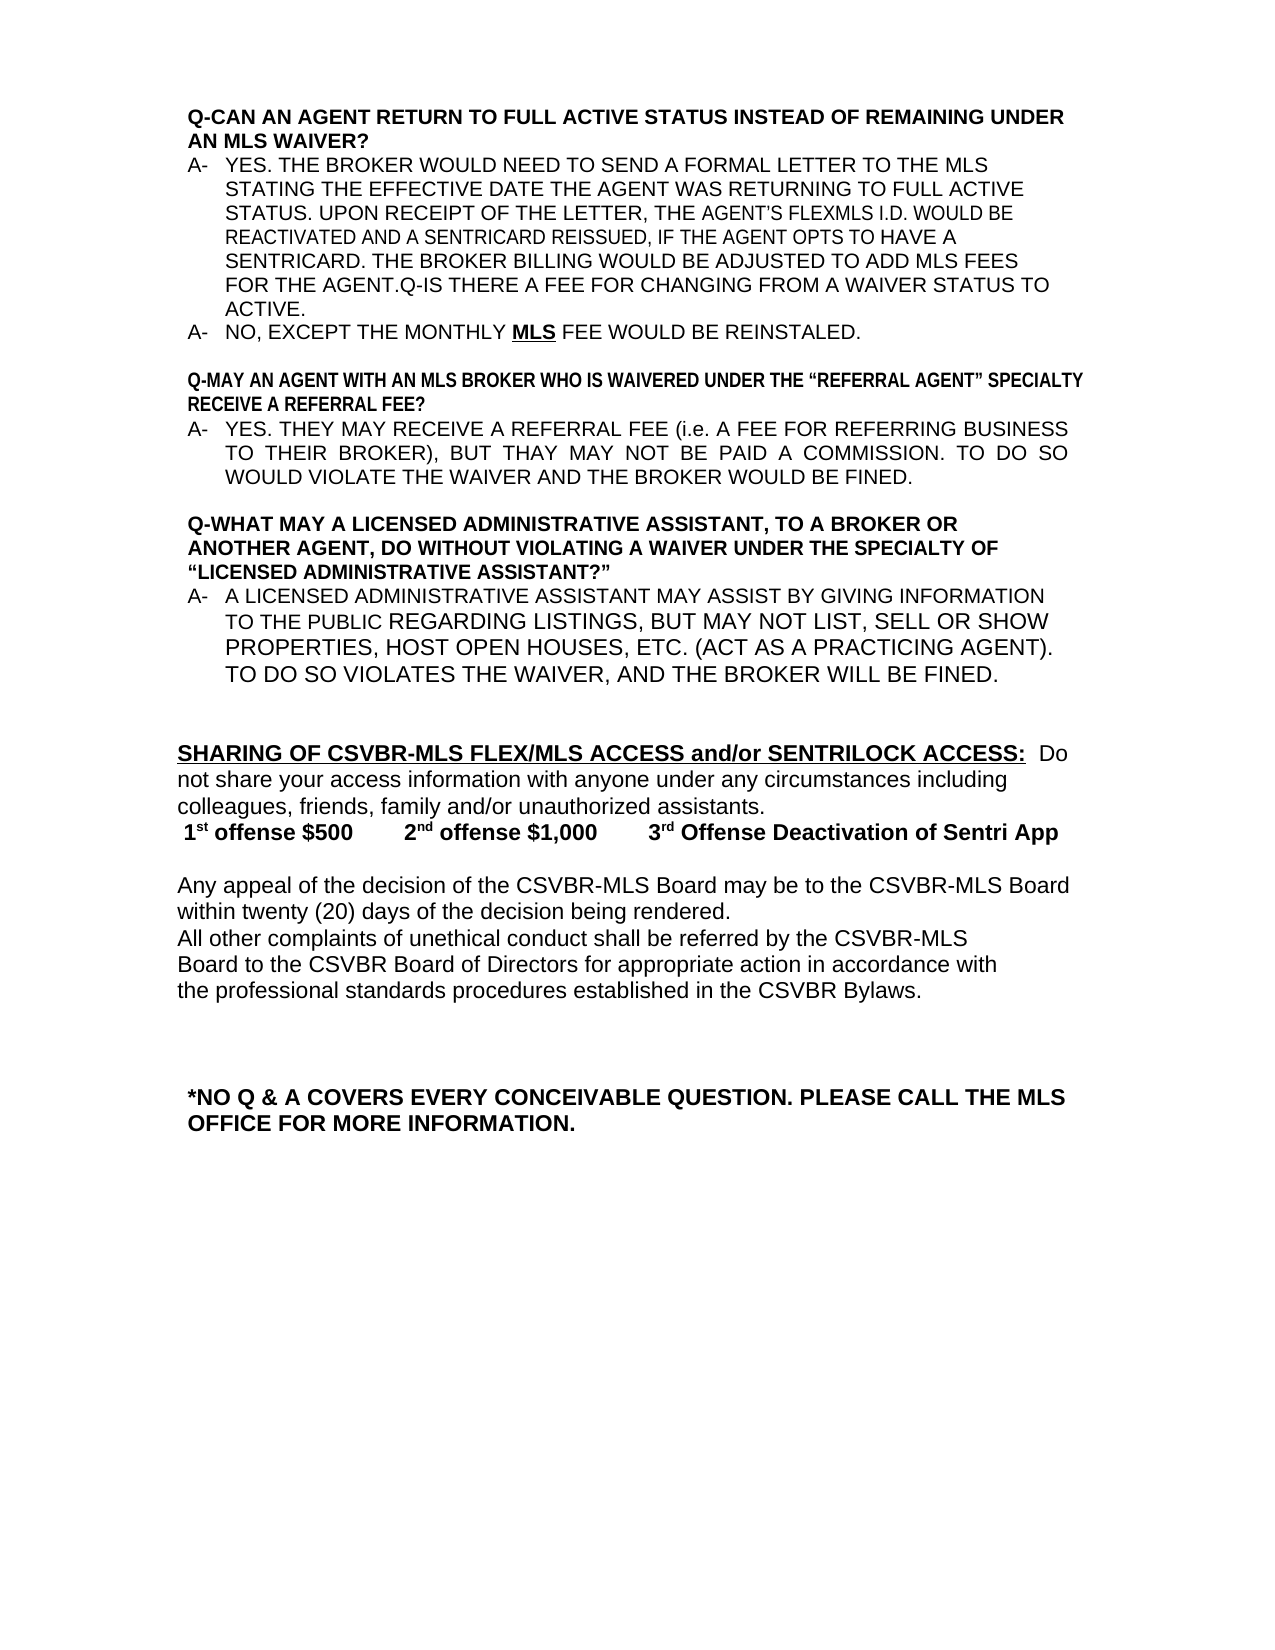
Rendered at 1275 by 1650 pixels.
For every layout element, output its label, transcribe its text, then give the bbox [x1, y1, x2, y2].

list A LICENSED ADMINISTRATIVE ASSISTANT MAY ASSIST BY GIVING INFORMATION TO THE PUBLIC REGARDING LISTINGS, BUT MAY NOT LIST, SELL OR SHOW PROPERTIES, HOST OPEN HOUSES, ETC. (ACT AS A PRACTICING AGENT). TO DO SO VIOLATES THE WAIVER, AND THE BROKER WILL BE FINED. [187, 584, 1059, 687]
text *NO Q & A COVERS EVERY CONCEIVABLE QUESTION. PLEASE CALL THE MLS OFFICE FOR MORE INFORMATION. [187, 1084, 1102, 1136]
list 1st offense $500 2nd offense $1,000 3rd Offense Deactivation of Sentri App [102, 819, 1102, 846]
list Board to the CSVBR Board of Directors for appropriate action in accordance with the professional standards procedures established in the CSVBR Bylaws. [102, 951, 1102, 1004]
list All other complaints of unethical conduct shall be referred by the CSVBR-MLS [102, 924, 1102, 951]
text Q-MAY AN AGENT WITH AN MLS BROKER WHO IS WAIVERED UNDER THE “REFERRAL AGENT” SPECIALTY RECEIVE A REFERRAL FEE? [187, 368, 1102, 416]
list YES. THEY MAY RECEIVE A REFERRAL FEE (i.e. A FEE FOR REFERRING BUSINESS TO THEIR BROKER), BUT THAY MAY NOT BE PAID A COMMISSION. TO DO SO WOULD VIOLATE THE WAIVER AND THE BROKER WOULD BE FINED. [187, 417, 1070, 488]
list YES. THE BROKER WOULD NEED TO SEND A FORMAL LETTER TO THE MLS STATING THE EFFECTIVE DATE THE AGENT WAS RETURNING TO FULL ACTIVE STATUS. UPON RECEIPT OF THE LETTER, THE AGENT’S FLEXMLS I.D. WOULD BE REACTIVATED AND A SENTRICARD REISSUED, IF THE AGENT OPTS TO HAVE A SENTRICARD. THE BROKER BILLING WOULD BE ADJUSTED TO ADD MLS FEES FOR THE AGENT.Q-IS THERE A FEE FOR CHANGING FROM A WAIVER STATUS TO ACTIVE. [187, 153, 1068, 321]
text Q-CAN AN AGENT RETURN TO FULL ACTIVE STATUS INSTEAD OF REMAINING UNDER AN MLS WAIVER? [187, 105, 1068, 153]
list NO, EXCEPT THE MONTHLY MLS FEE WOULD BE REINSTALED. [187, 321, 1102, 344]
list SHARING OF CSVBR-MLS FLEX/MLS ACCESS and/or SENTRILOCK ACCESS: Do not share your access information with anyone under any circumstances including colleagues, friends, family and/or unauthorized assistants. [177, 740, 1102, 819]
list Any appeal of the decision of the CSVBR-MLS Board may be to the CSVBR-MLS Board within twenty (20) days of the decision being rendered. [177, 872, 1102, 924]
text Q-WHAT MAY A LICENSED ADMINISTRATIVE ASSISTANT, TO A BROKER OR ANOTHER AGENT, DO WITHOUT VIOLATING A WAIVER UNDER THE SPECIALTY OF “LICENSED ADMINISTRATIVE ASSISTANT?” [187, 512, 1059, 584]
